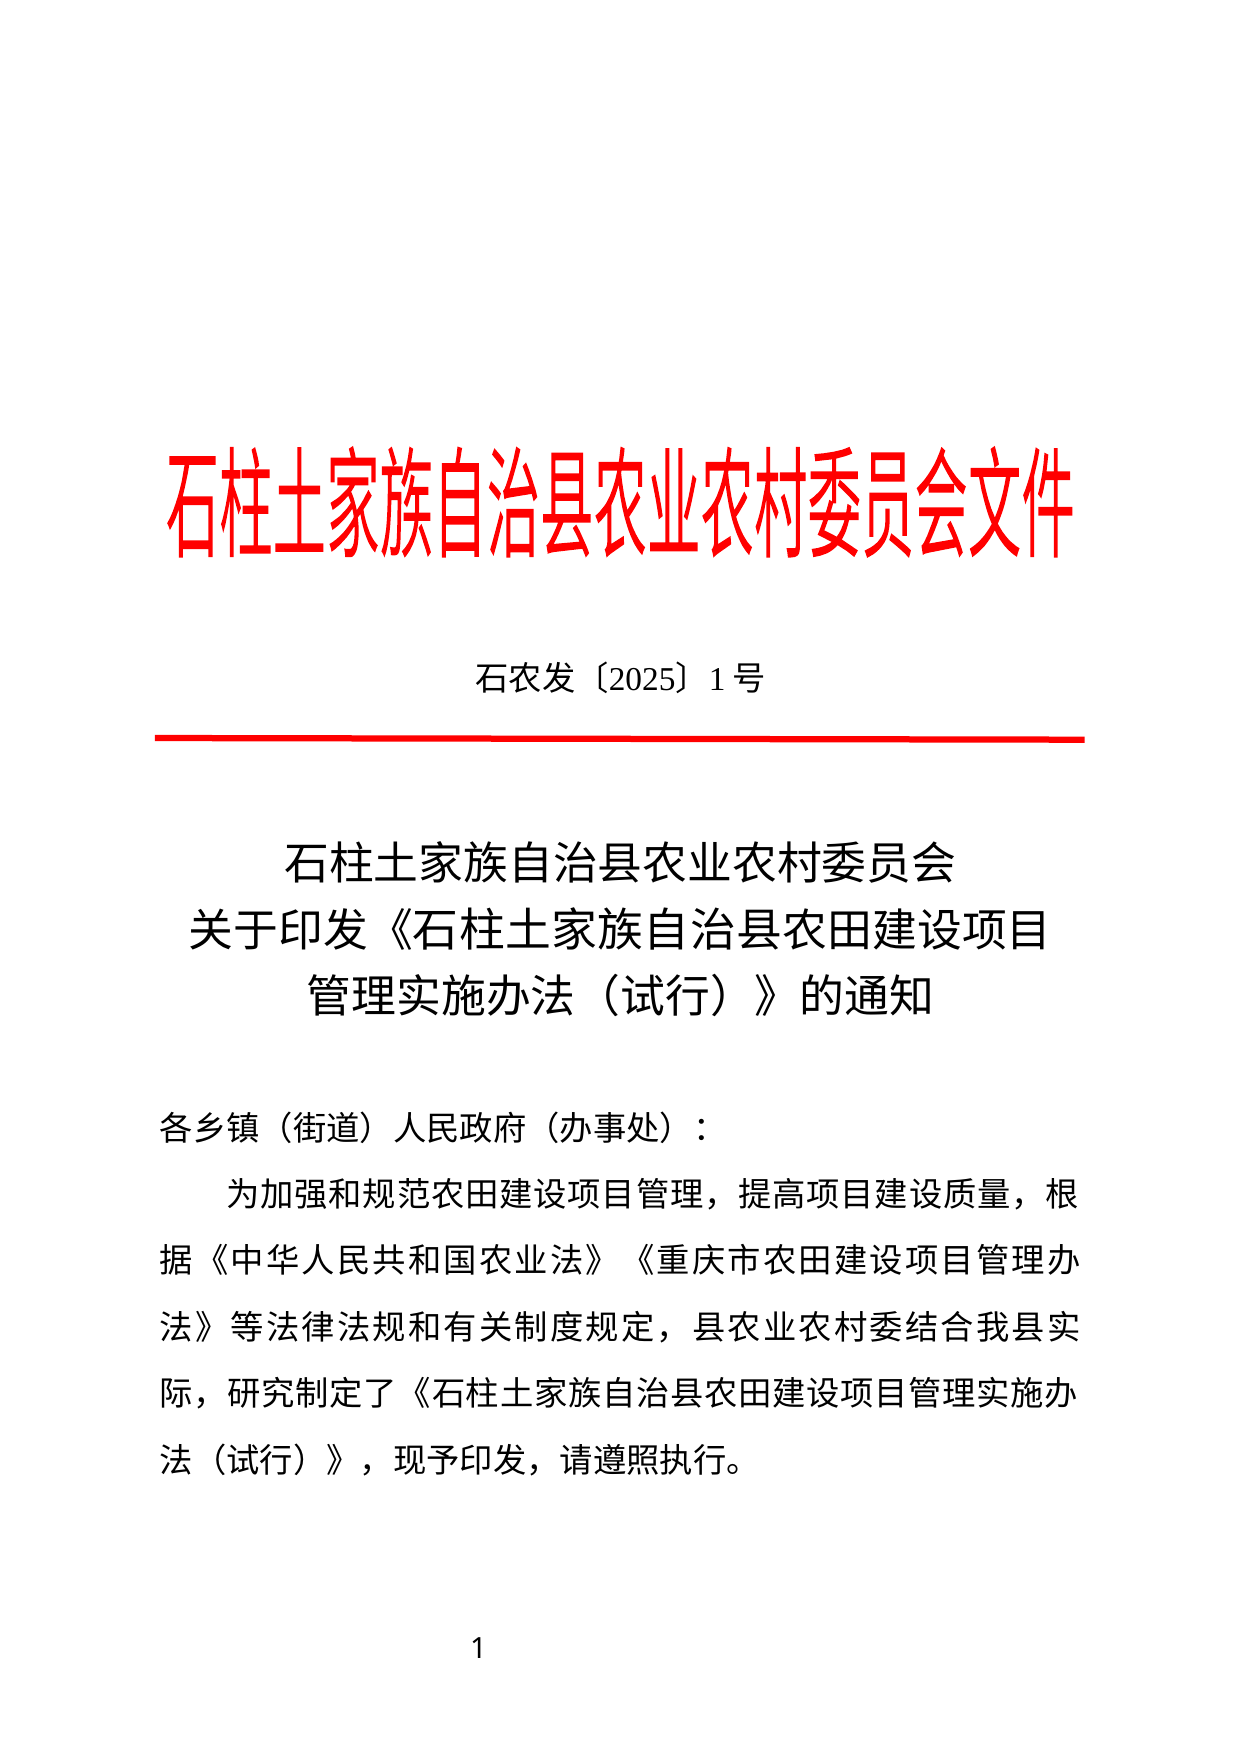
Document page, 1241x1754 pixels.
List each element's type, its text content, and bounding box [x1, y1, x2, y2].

text 各乡镇（街道）人民政府（办事处）： [159, 1092, 1081, 1159]
text 关于印发《石柱土家族自治县农田建设项目 [159, 893, 1081, 959]
text 石农发〔2025〕1号 [159, 643, 1081, 702]
text 管理实施办法（试行）》的通知 [159, 959, 1081, 1026]
text 为加强和规范农田建设项目管理，提高项目建设质量，根据《中华人民共和国农业法》《重庆市农田建设项目管理办法》等法律法规和有关制度规定，县农业农村委结合我县实际，研究制定了《石柱土家族自治县农田建设项目管理实施办法（试行）》，现予印发，请遵照执行。 [159, 1159, 1081, 1491]
text 石柱土家族自治县农业农村委员会 [159, 826, 1081, 893]
